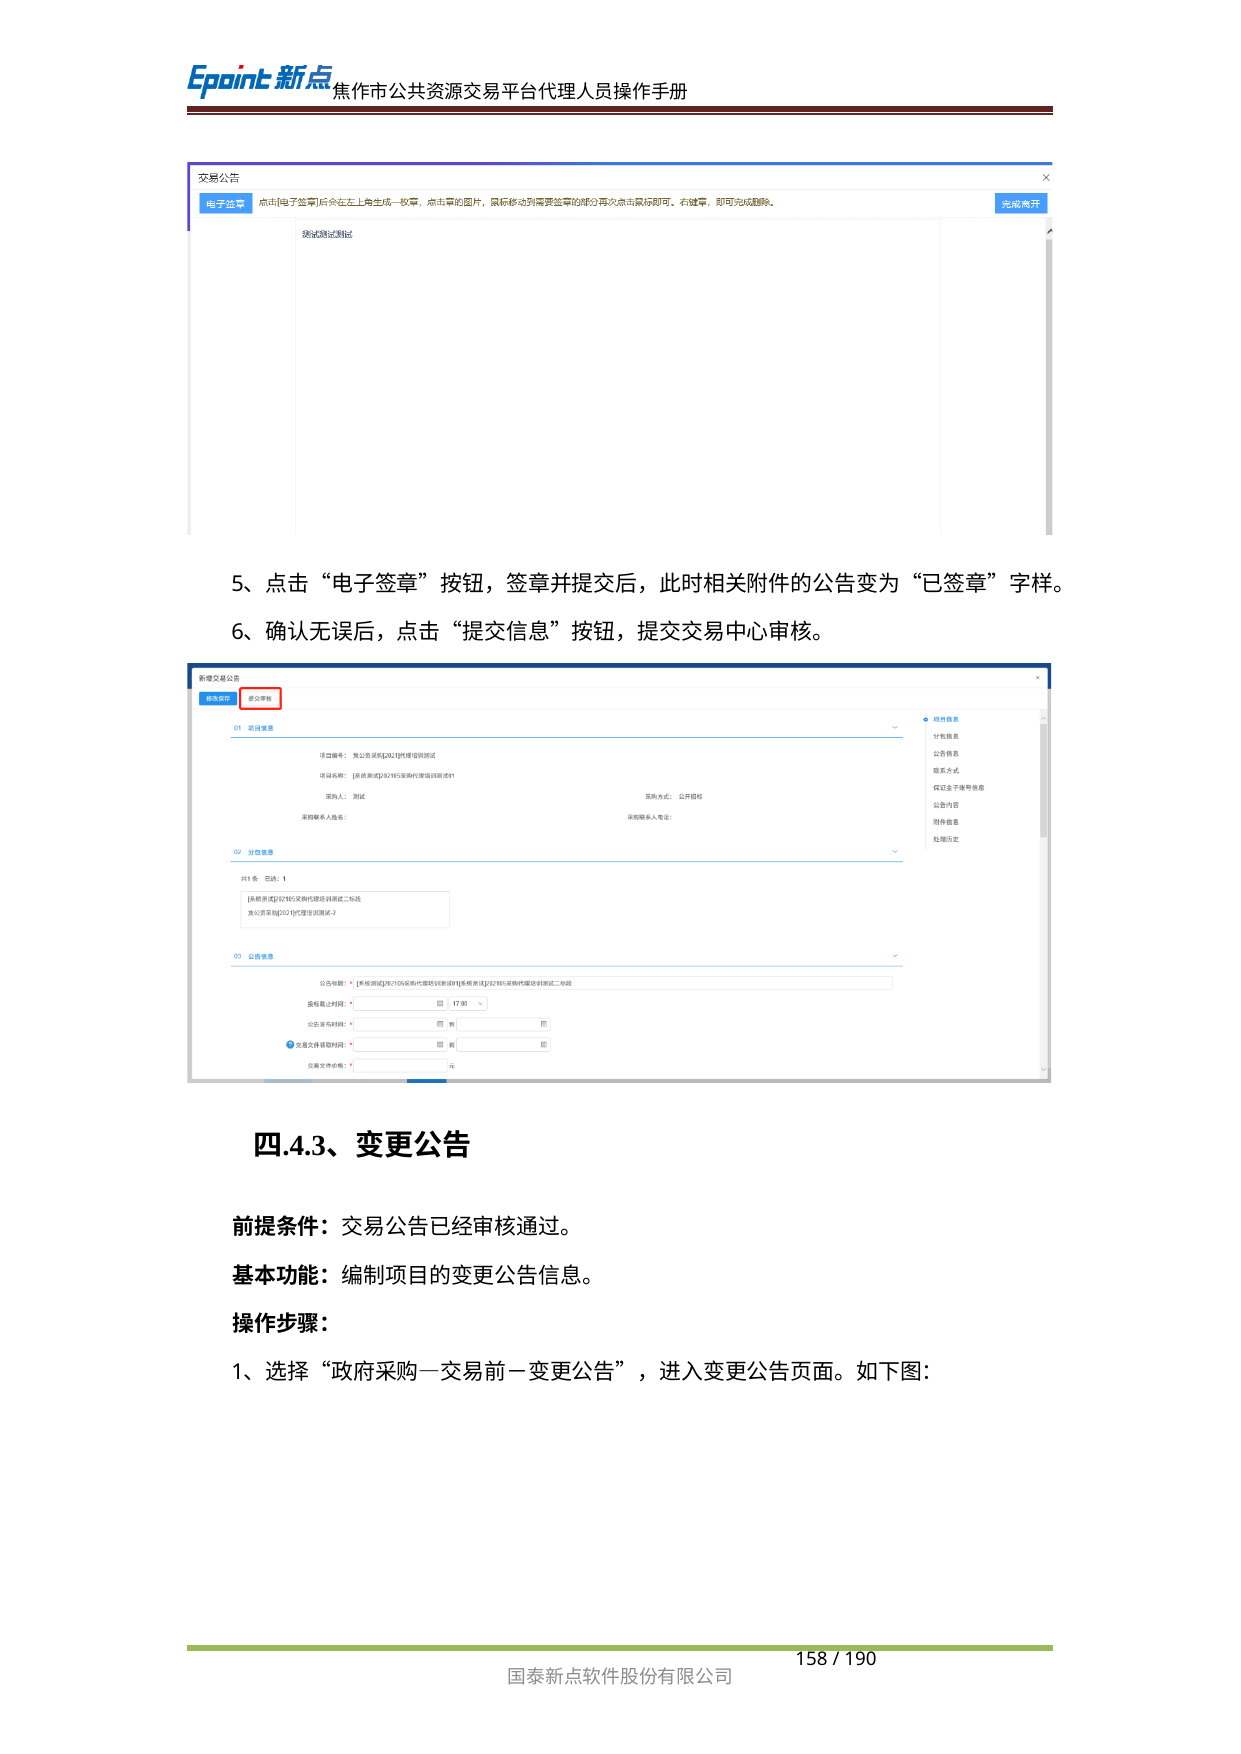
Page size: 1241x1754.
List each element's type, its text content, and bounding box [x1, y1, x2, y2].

text 操作步骤： [187, 1306, 1053, 1338]
picture [187, 162, 1053, 535]
text 前提条件：交易公告已经审核通过。 [187, 1209, 1053, 1241]
picture [187, 663, 1052, 1083]
text 5、点击“电子签章”按钮，签章并提交后，此时相关附件的公告变为“已签章”字样。 [187, 565, 1053, 598]
text 1、选择“政府采购—交易前－变更公告”，进入变更公告页面。如下图： [187, 1354, 1053, 1386]
subtitle 变更公告 [209, 1110, 1053, 1175]
text 6、确认无误后，点击“提交信息”按钮，提交交易中心审核。 [187, 614, 1053, 646]
text 基本功能：编制项目的变更公告信息。 [187, 1257, 1053, 1290]
picture [187, 65, 333, 99]
